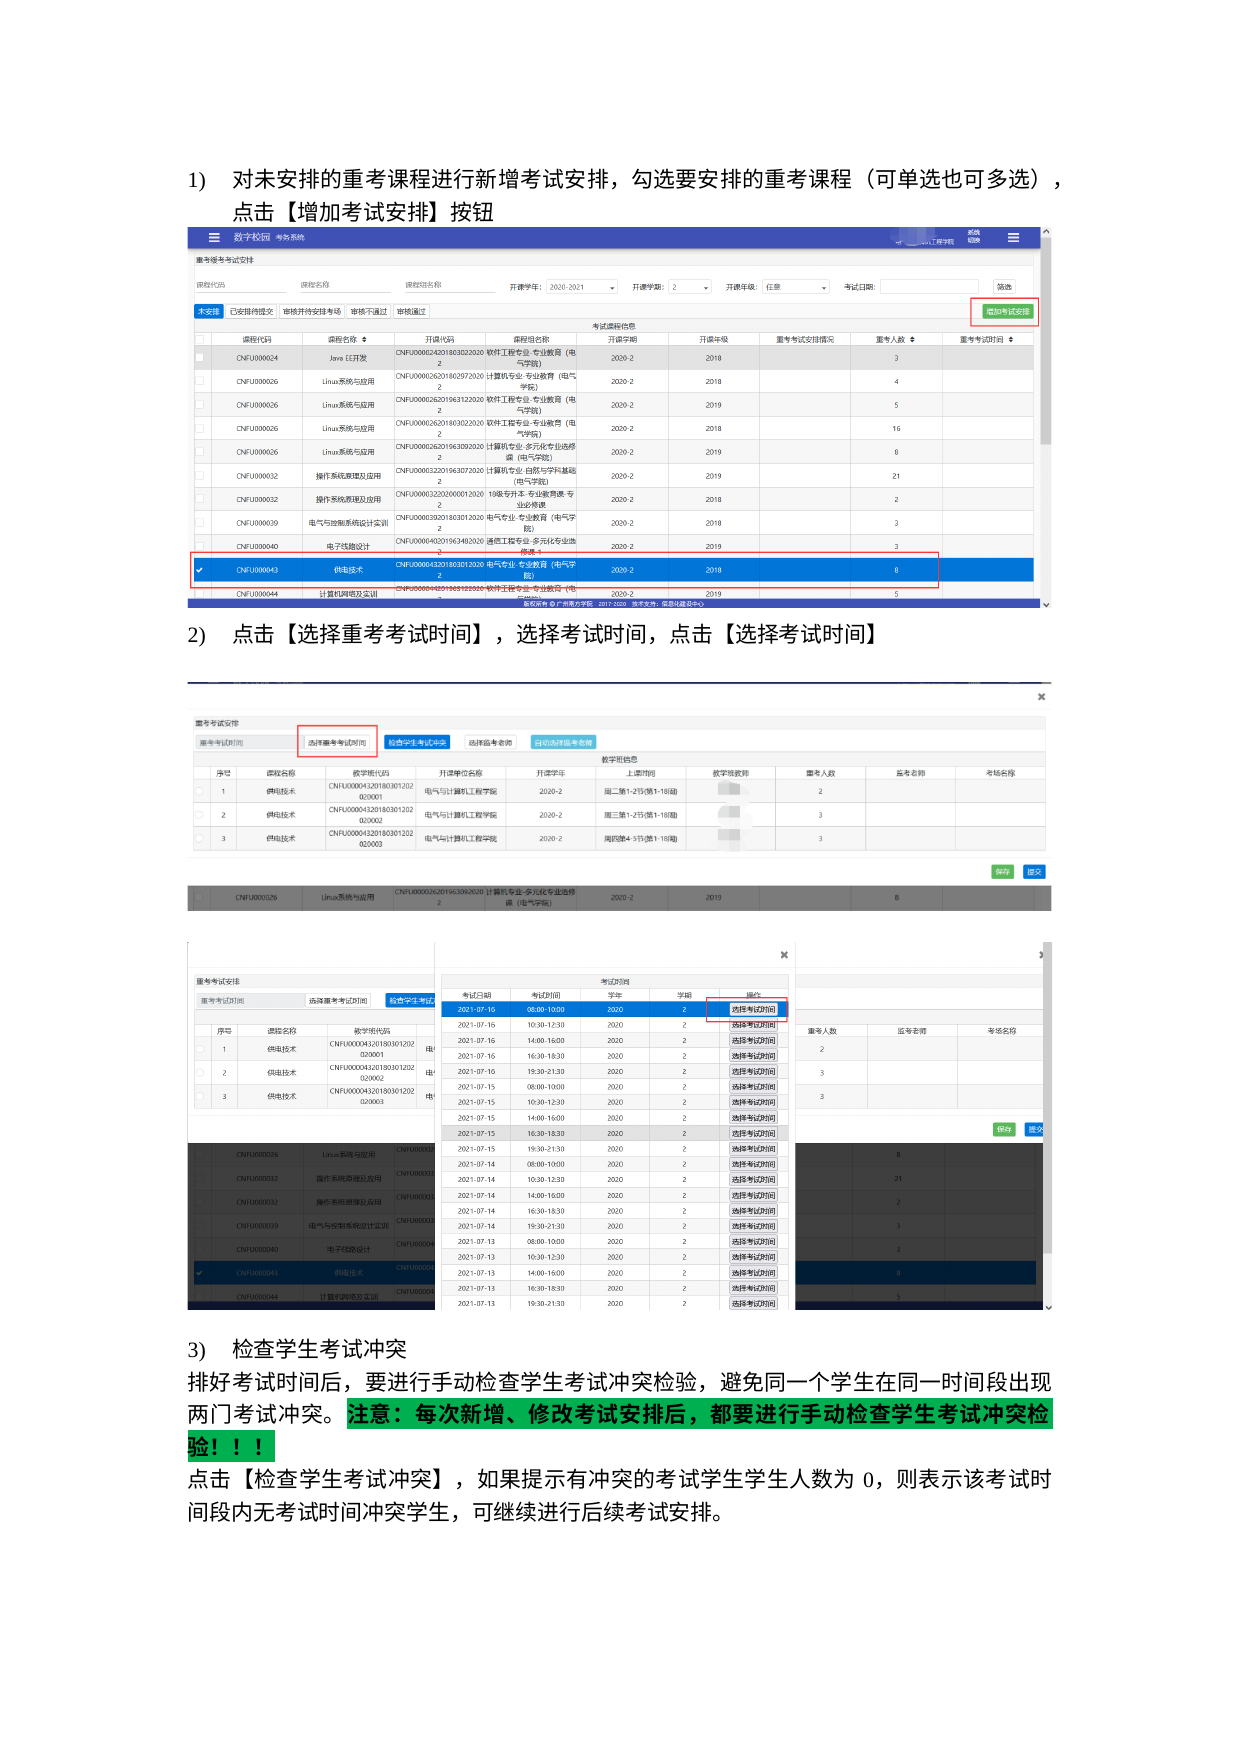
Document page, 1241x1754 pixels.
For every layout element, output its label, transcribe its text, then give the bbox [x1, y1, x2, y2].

list 点击【检查学生考试冲突】，如果提示有冲突的考试学生学生人数为0，则表示该考试时间段内无考试时间冲突学生，可继续进行后续考试安排。 [187, 1462, 1053, 1527]
list 对未安排的重考课程进行新增考试安排，勾选要安排的重考课程（可单选也可多选），点击【增加考试安排】按钮 [187, 162, 1053, 227]
picture [187, 682, 1052, 911]
picture [187, 227, 1052, 608]
list 检查学生考试冲突 [187, 1332, 1053, 1364]
picture [187, 942, 1053, 1310]
list 排好考试时间后，要进行手动检查学生考试冲突检验，避免同一个学生在同一时间段出现两门考试冲突。注意：每次新增、修改考试安排后，都要进行手动检查学生考试冲突检验！！！ [187, 1364, 1053, 1462]
list 点击【选择重考考试时间】，选择考试时间，点击【选择考试时间】 [187, 617, 1053, 649]
